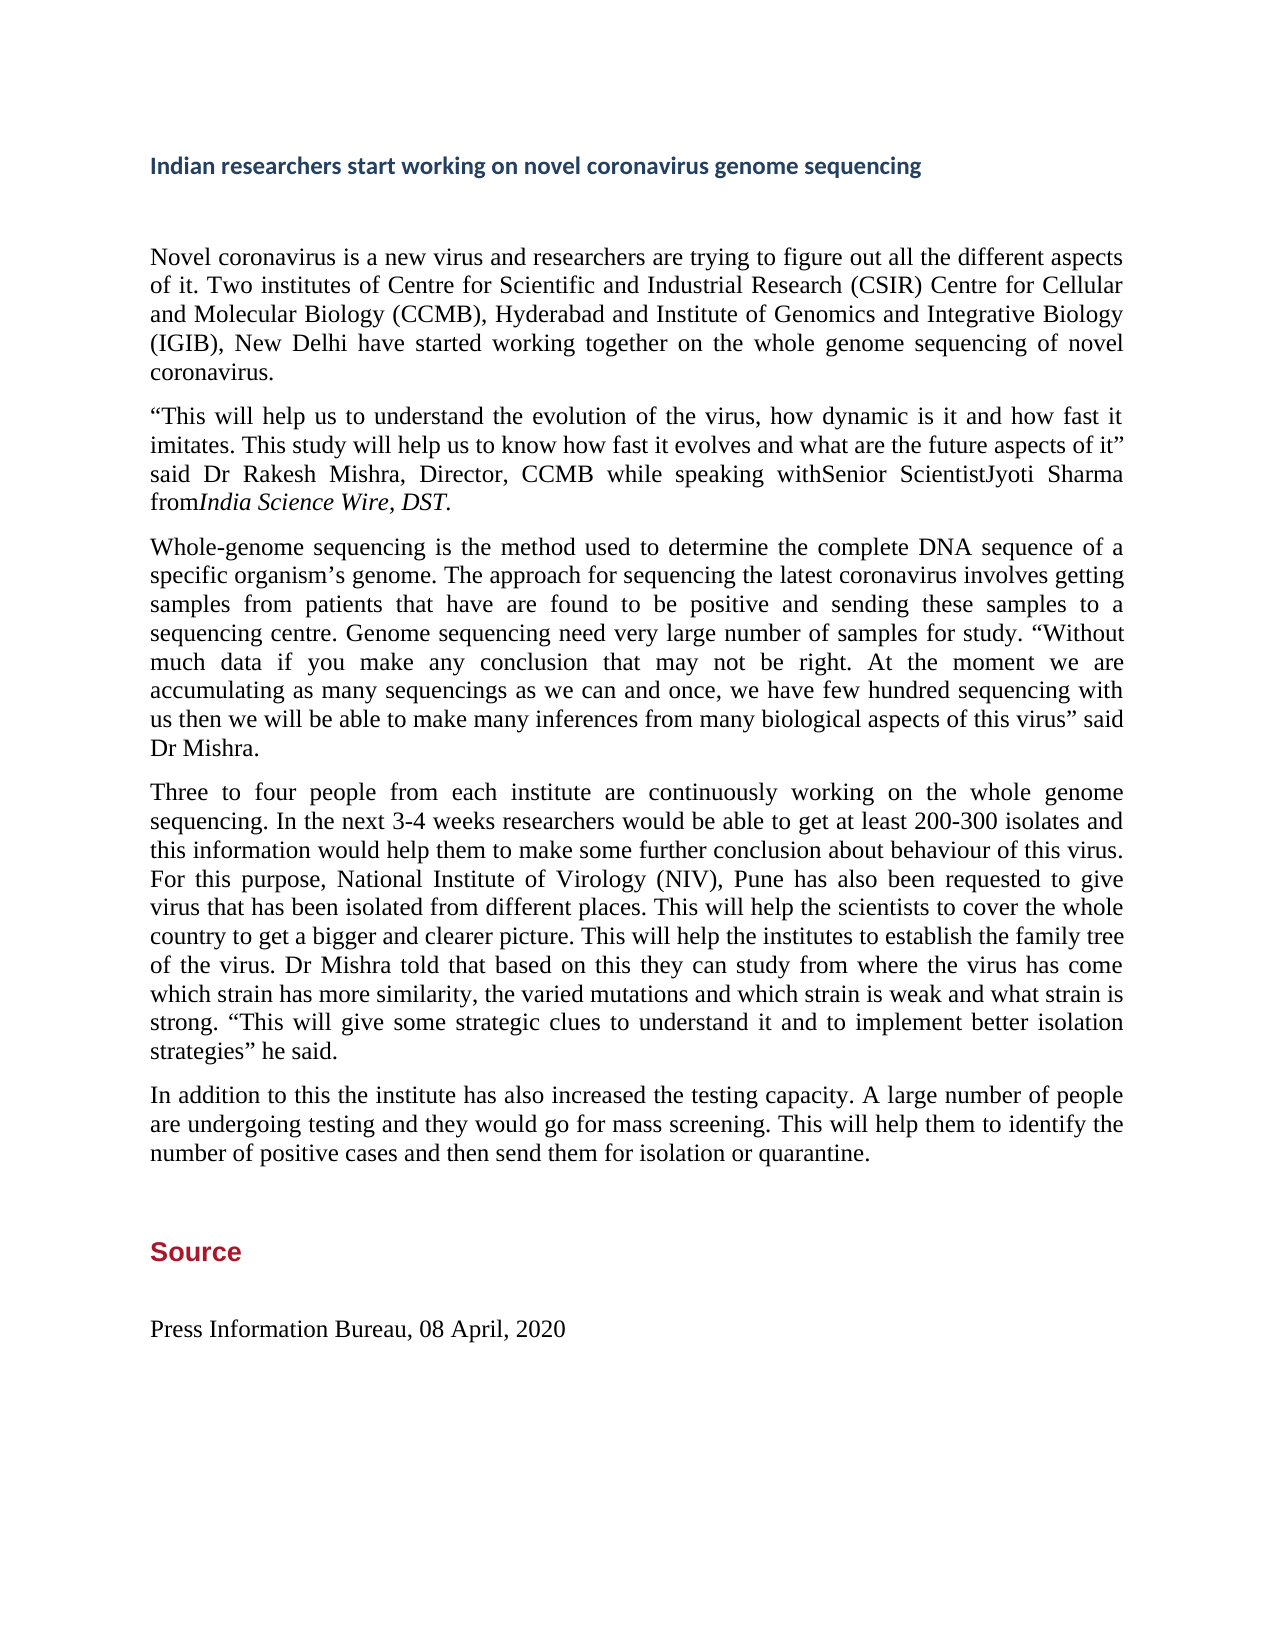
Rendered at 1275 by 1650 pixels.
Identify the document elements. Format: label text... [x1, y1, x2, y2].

text Whole-genome sequencing is the method used to determine the complete DNA sequence of a specific organism’s genome. The approach for sequencing the latest coronavirus involves getting samples from patients that have are found to be positive and sending these samples to a sequencing centre. Genome sequencing need very large number of samples for study. “Without much data if you make any conclusion that may not be right. At the moment we are accumulating as many sequencings as we can and once, we have few hundred sequencing with us then we will be able to make many inferences from many biological aspects of this virus” said Dr Mishra. [150, 532, 1125, 762]
text Indian researchers start working on novel coronavirus genome sequencing [150, 150, 1125, 181]
text Novel coronavirus is a new virus and researchers are trying to figure out all the different aspects of it. Two institutes of Centre for Scientific and Industrial Research (CSIR) Centre for Cellular and Molecular Biology (CCMB), Hyderabad and Institute of Genomics and Integrative Biology (IGIB), New Delhi have started working together on the whole genome sequencing of novel coronavirus. [150, 242, 1125, 386]
text Source [150, 1236, 1125, 1268]
text Press Information Bureau, 08 April, 2020 [150, 1314, 1125, 1343]
text “This will help us to understand the evolution of the virus, how dynamic is it and how fast it imitates. This study will help us to know how fast it evolves and what are the future aspects of it” said Dr Rakesh Mishra, Director, CCMB while speaking withSenior ScientistJyoti Sharma fromIndia Science Wire, DST. [150, 401, 1125, 516]
text Three to four people from each institute are continuously working on the whole genome sequencing. In the next 3-4 weeks researchers would be able to get at least 200-300 isolates and this information would help them to make some further conclusion about behaviour of this virus. For this purpose, National Institute of Virology (NIV), Pune has also been requested to give virus that has been isolated from different places. This will help the scientists to cover the whole country to get a bigger and clearer picture. This will help the institutes to establish the family tree of the virus. Dr Mishra told that based on this they can study from where the virus has come which strain has more similarity, the varied mutations and which strain is weak and what strain is strong. “This will give some strategic clues to understand it and to implement better isolation strategies” he said. [150, 777, 1125, 1065]
text In addition to this the institute has also increased the testing capacity. A large number of people are undergoing testing and they would go for mass screening. This will help them to identify the number of positive cases and then send them for isolation or quarantine. [150, 1081, 1125, 1167]
